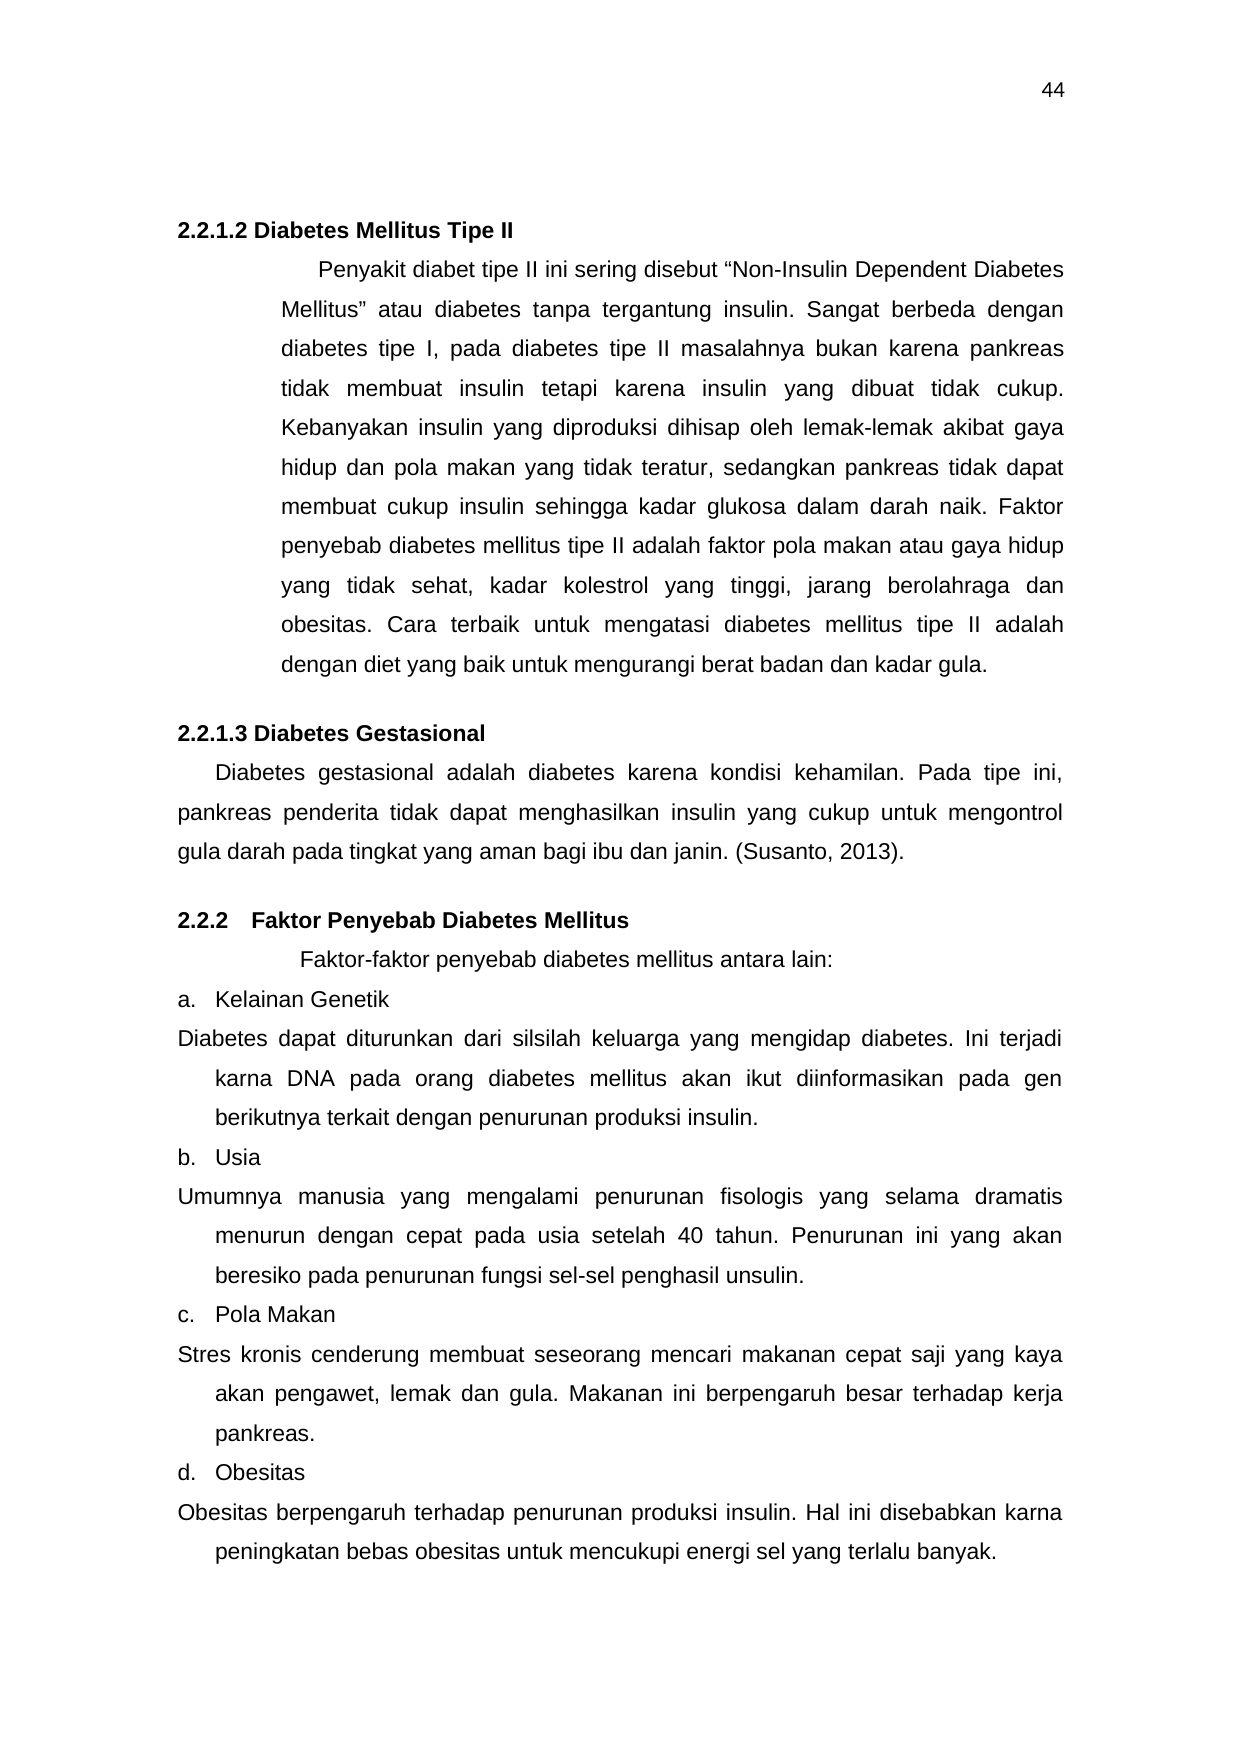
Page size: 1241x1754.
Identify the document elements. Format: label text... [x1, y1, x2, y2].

text 2.2.1.2 Diabetes Mellitus Tipe II [177, 217, 1064, 243]
list Diabetes gestasional adalah diabetes karena kondisi kehamilan. Pada tipe ini, pankreas penderita tidak dapat menghasilkan insulin yang cukup untuk mengontrol gula darah pada tingkat yang aman bagi ibu dan janin. (Susanto, 2013). [177, 759, 1063, 864]
list Usia [177, 1143, 1063, 1170]
text 2.2.1.3 Diabetes Gestasional [177, 719, 1064, 746]
list Pola Makan [177, 1301, 1063, 1328]
list Umumnya manusia yang mengalami penurunan fisologis yang selama dramatis menurun dengan cepat pada usia setelah 40 tahun. Penurunan ini yang akan beresiko pada penurunan fungsi sel-sel penghasil unsulin. [177, 1183, 1063, 1288]
list Obesitas [177, 1459, 1063, 1486]
list Diabetes dapat diturunkan dari silsilah keluarga yang mengidap diabetes. Ini terjadi karna DNA pada orang diabetes mellitus akan ikut diinformasikan pada gen berikutnya terkait dengan penurunan produksi insulin. [177, 1025, 1063, 1130]
text Faktor-faktor penyebab diabetes mellitus antara lain: [281, 946, 1064, 972]
list Faktor Penyebab Diabetes Mellitus [177, 907, 1063, 933]
list Kelainan Genetik [177, 986, 1063, 1012]
list Stres kronis cenderung membuat seseorang mencari makanan cepat saji yang kaya akan pengawet, lemak dan gula. Makanan ini berpengaruh besar terhadap kerja pankreas. [177, 1341, 1063, 1446]
list Obesitas berpengaruh terhadap penurunan produksi insulin. Hal ini disebabkan karna peningkatan bebas obesitas untuk mencukupi energi sel yang terlalu banyak. [177, 1499, 1063, 1565]
text Penyakit diabet tipe II ini sering disebut “Non-Insulin Dependent Diabetes Mellitus” atau diabetes tanpa tergantung insulin. Sangat berbeda dengan diabetes tipe I, pada diabetes tipe II masalahnya bukan karena pankreas tidak membuat insulin tetapi karena insulin yang dibuat tidak cukup. Kebanyakan insulin yang diproduksi dihisap oleh lemak-lemak akibat gaya hidup dan pola makan yang tidak teratur, sedangkan pankreas tidak dapat membuat cukup insulin sehingga kadar glukosa dalam darah naik. Faktor penyebab diabetes mellitus tipe II adalah faktor pola makan atau gaya hidup yang tidak sehat, kadar kolestrol yang tinggi, jarang berolahraga dan obesitas. Cara terbaik untuk mengatasi diabetes mellitus tipe II adalah dengan diet yang baik untuk mengurangi berat badan dan kadar gula. [281, 256, 1064, 677]
